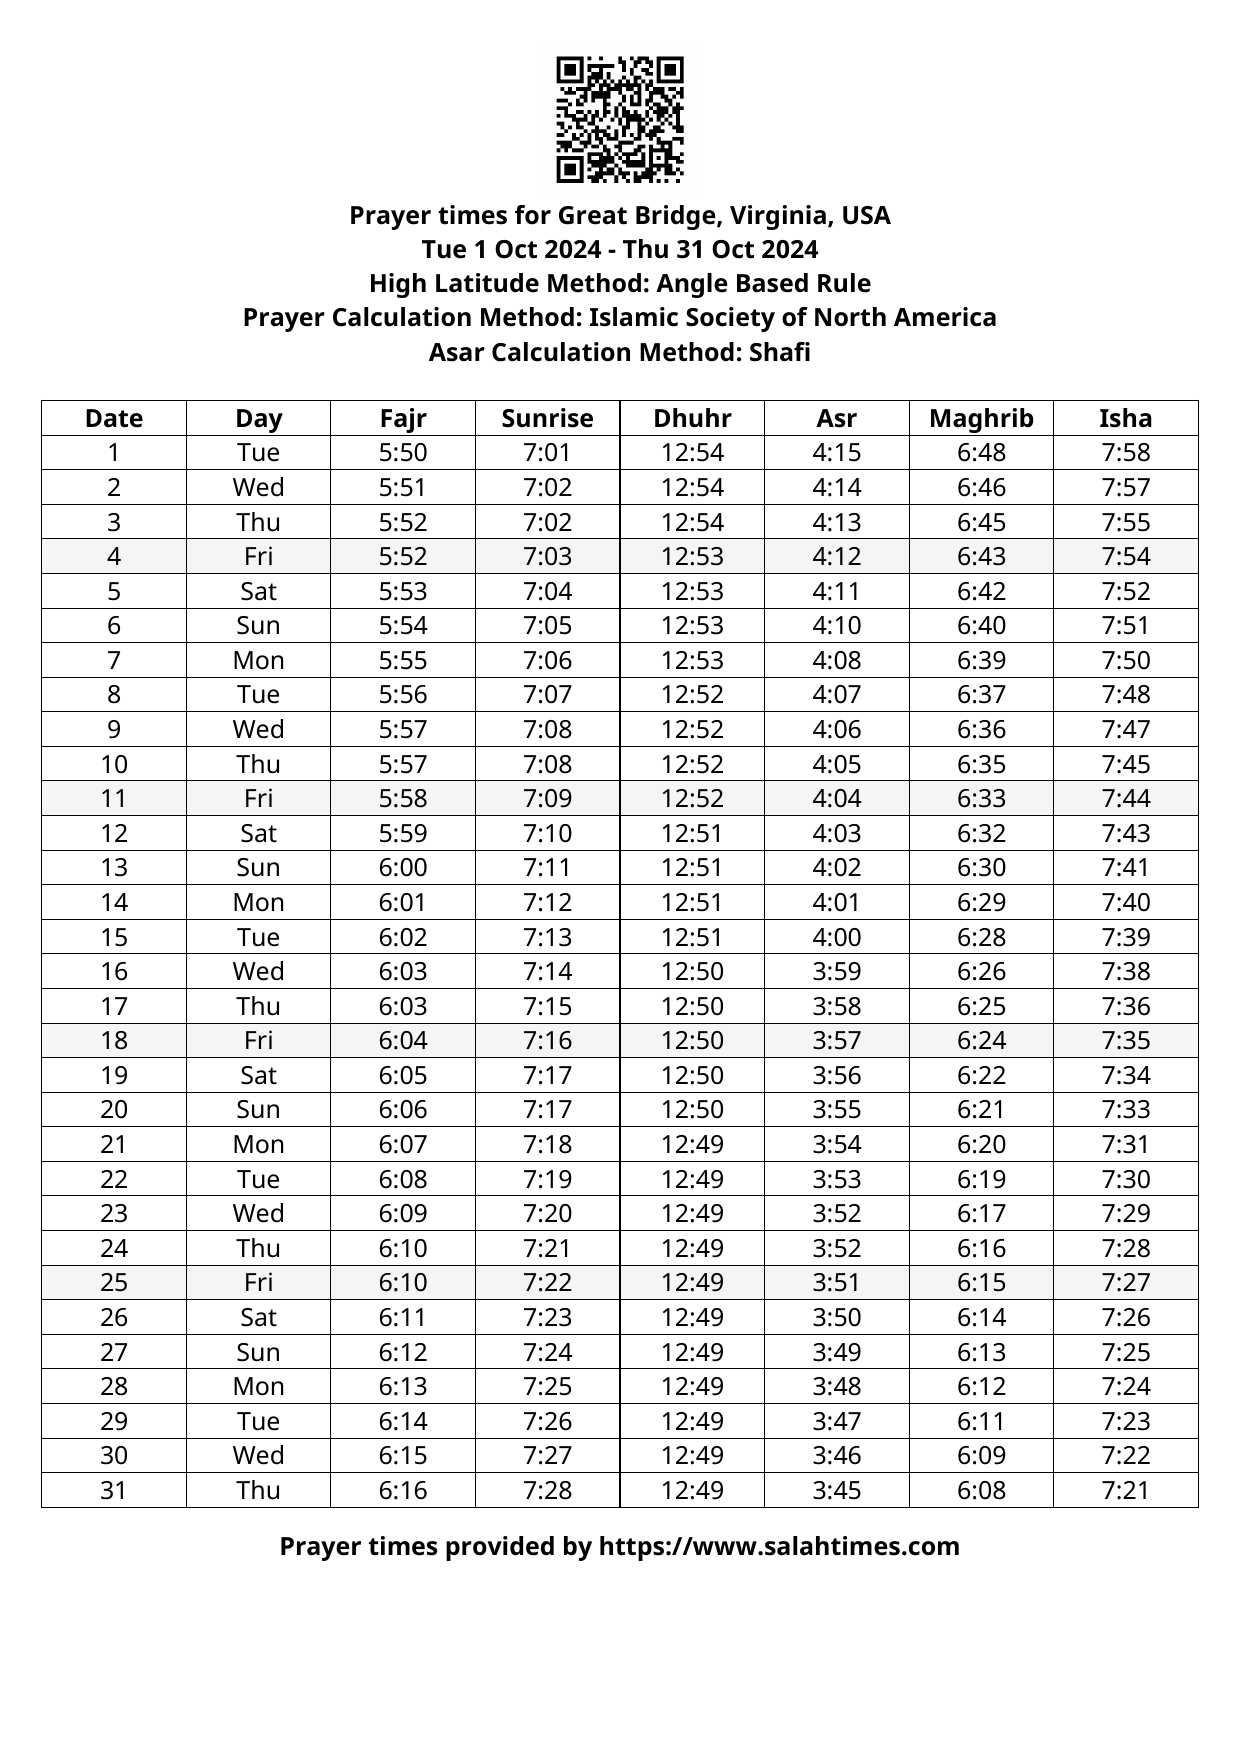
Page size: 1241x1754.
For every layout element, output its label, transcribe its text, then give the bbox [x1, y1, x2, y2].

table_cell 7:17 [476, 1093, 619, 1126]
table_cell 3:58 [765, 989, 909, 1022]
table_cell 7:11 [476, 851, 619, 884]
table_cell Sat [187, 1300, 330, 1334]
table_cell 6:11 [910, 1404, 1053, 1437]
table_cell 7:21 [476, 1231, 619, 1264]
table_cell 7:03 [476, 539, 619, 573]
table_cell 4:00 [765, 920, 909, 953]
table_cell 7:02 [476, 470, 619, 504]
table_cell 4:05 [765, 747, 909, 780]
table_cell 6:11 [331, 1300, 475, 1334]
table_cell Sat [187, 1058, 330, 1092]
table_cell Wed [187, 1439, 330, 1472]
table_cell 7:08 [476, 747, 619, 780]
table_header Maghrib [910, 401, 1053, 434]
table_cell 5:59 [331, 816, 475, 849]
table_cell 6:25 [910, 989, 1053, 1022]
table_cell 12:54 [621, 436, 764, 469]
table_cell 18 [42, 1024, 186, 1057]
table_header Isha [1054, 401, 1198, 434]
table_cell 6:24 [910, 1024, 1053, 1057]
table_cell 7:27 [1054, 1266, 1198, 1299]
text Tue 1 Oct 2024 - Thu 31 Oct 2024 [42, 232, 1198, 266]
table_cell 7:01 [476, 436, 619, 469]
table_cell 5:50 [331, 436, 475, 469]
table_cell 6:45 [910, 505, 1053, 538]
table_cell 12:52 [621, 747, 764, 780]
table_cell 7:39 [1054, 920, 1198, 953]
table_cell 6:15 [910, 1266, 1053, 1299]
table_cell 4:06 [765, 712, 909, 746]
table_cell 7:19 [476, 1162, 619, 1195]
table_cell 5:52 [331, 505, 475, 538]
table_cell 7:08 [476, 712, 619, 746]
table_cell 3:52 [765, 1196, 909, 1230]
table_header Asr [765, 401, 909, 434]
table_cell 25 [42, 1266, 186, 1299]
table_cell 12:51 [621, 920, 764, 953]
table_header Sunrise [476, 401, 619, 434]
table_cell 12 [42, 816, 186, 849]
table_cell 7:02 [476, 505, 619, 538]
table_cell 27 [42, 1335, 186, 1368]
table_cell 6:16 [910, 1231, 1053, 1264]
table_cell Wed [187, 1196, 330, 1230]
table_cell Fri [187, 539, 330, 573]
table_cell 12:49 [621, 1369, 764, 1403]
text Asar Calculation Method: Shafi [42, 334, 1198, 368]
table_cell 7:26 [1054, 1300, 1198, 1334]
table_cell 12:50 [621, 954, 764, 988]
table_cell Thu [187, 1231, 330, 1264]
table_cell 26 [42, 1300, 186, 1334]
table_cell 7:22 [1054, 1439, 1198, 1472]
table_cell 7:06 [476, 643, 619, 677]
table_cell 5:56 [331, 678, 475, 711]
table_cell 6:15 [331, 1439, 475, 1472]
table_cell 7:50 [1054, 643, 1198, 677]
table_cell 5:57 [331, 712, 475, 746]
table_cell 4:02 [765, 851, 909, 884]
table_cell 7:35 [1054, 1024, 1198, 1057]
table_cell 12:51 [621, 885, 764, 919]
table_cell 6:05 [331, 1058, 475, 1092]
table_cell 7:43 [1054, 816, 1198, 849]
table_cell 12:51 [621, 851, 764, 884]
table_cell Sat [187, 574, 330, 607]
table_cell 7:40 [1054, 885, 1198, 919]
table_cell 6:30 [910, 851, 1053, 884]
table_cell 6:04 [331, 1024, 475, 1057]
table_cell 7:41 [1054, 851, 1198, 884]
table_cell 5:57 [331, 747, 475, 780]
text High Latitude Method: Angle Based Rule [42, 266, 1198, 300]
table_cell 6:32 [910, 816, 1053, 849]
table_cell 6:42 [910, 574, 1053, 607]
text Prayer times for Great Bridge, Virginia, USA [42, 198, 1198, 232]
table_cell 12:53 [621, 609, 764, 642]
table_cell Tue [187, 1404, 330, 1437]
table_cell 1 [42, 436, 186, 469]
table_cell 12:51 [621, 816, 764, 849]
table_cell Thu [187, 747, 330, 780]
table_cell 30 [42, 1439, 186, 1472]
table_cell 7:05 [476, 609, 619, 642]
table_cell 13 [42, 851, 186, 884]
table_cell 6:07 [331, 1127, 475, 1161]
table_cell 6:35 [910, 747, 1053, 780]
table_cell 7:36 [1054, 989, 1198, 1022]
table_cell 12:49 [621, 1127, 764, 1161]
table_cell 12:49 [621, 1335, 764, 1368]
table_cell 7:30 [1054, 1162, 1198, 1195]
table_cell Sun [187, 1335, 330, 1368]
table_cell 12:50 [621, 1024, 764, 1057]
table_cell 20 [42, 1093, 186, 1126]
table_cell 7:52 [1054, 574, 1198, 607]
table_cell 6:46 [910, 470, 1053, 504]
table_cell 3:51 [765, 1266, 909, 1299]
table_cell 12:49 [621, 1404, 764, 1437]
table_cell 7:28 [1054, 1231, 1198, 1264]
table_cell 7:27 [476, 1439, 619, 1472]
table_cell Tue [187, 678, 330, 711]
table_cell 4:10 [765, 609, 909, 642]
table_cell Sun [187, 851, 330, 884]
table_cell 7:20 [476, 1196, 619, 1230]
table_cell 6:10 [331, 1266, 475, 1299]
table_cell 7:04 [476, 574, 619, 607]
table_cell 17 [42, 989, 186, 1022]
table_cell 9 [42, 712, 186, 746]
table_cell 7:44 [1054, 781, 1198, 815]
table_cell 16 [42, 954, 186, 988]
table_cell 6:20 [910, 1127, 1053, 1161]
table_cell 7:23 [1054, 1404, 1198, 1437]
table_cell 6:06 [331, 1093, 475, 1126]
table_cell 7:57 [1054, 470, 1198, 504]
table_cell 14 [42, 885, 186, 919]
table_cell 4:04 [765, 781, 909, 815]
table_cell 4 [42, 539, 186, 573]
table_cell 7:22 [476, 1266, 619, 1299]
table_cell 7:13 [476, 920, 619, 953]
table_cell 12:53 [621, 539, 764, 573]
table_cell 6:39 [910, 643, 1053, 677]
table_cell 6:28 [910, 920, 1053, 953]
table_cell 15 [42, 920, 186, 953]
table_cell 3:59 [765, 954, 909, 988]
table_cell 7:55 [1054, 505, 1198, 538]
table_cell Sun [187, 609, 330, 642]
table_cell 4:07 [765, 678, 909, 711]
table_cell 6:12 [910, 1369, 1053, 1403]
table_cell 6:22 [910, 1058, 1053, 1092]
table_cell 7 [42, 643, 186, 677]
table_cell 12:49 [621, 1473, 764, 1507]
table_cell 21 [42, 1127, 186, 1161]
table_cell 12:53 [621, 574, 764, 607]
table_cell 7:21 [1054, 1473, 1198, 1507]
table_cell 3:46 [765, 1439, 909, 1472]
table_cell 6:21 [910, 1093, 1053, 1126]
table_cell 7:12 [476, 885, 619, 919]
table_cell 4:08 [765, 643, 909, 677]
table_cell 12:49 [621, 1266, 764, 1299]
table_cell 7:23 [476, 1300, 619, 1334]
table_cell 6:12 [331, 1335, 475, 1368]
table_cell 6:03 [331, 954, 475, 988]
table_cell 6:09 [910, 1439, 1053, 1472]
table_cell 12:49 [621, 1300, 764, 1334]
table_cell 5:52 [331, 539, 475, 573]
table_cell 6:00 [331, 851, 475, 884]
table_cell 5:58 [331, 781, 475, 815]
table_cell 31 [42, 1473, 186, 1507]
table_cell Sat [187, 816, 330, 849]
table_cell 8 [42, 678, 186, 711]
table_cell 12:52 [621, 678, 764, 711]
table_cell 12:53 [621, 643, 764, 677]
picture [542, 41, 699, 198]
table_cell 6:43 [910, 539, 1053, 573]
table_cell 29 [42, 1404, 186, 1437]
table_cell Thu [187, 1473, 330, 1507]
table_cell 6:14 [910, 1300, 1053, 1334]
table_cell 5:53 [331, 574, 475, 607]
table_cell 12:52 [621, 781, 764, 815]
table_cell 7:18 [476, 1127, 619, 1161]
table_cell 7:29 [1054, 1196, 1198, 1230]
table_cell 7:45 [1054, 747, 1198, 780]
table_cell 12:54 [621, 505, 764, 538]
table_cell 5:51 [331, 470, 475, 504]
table_cell 12:49 [621, 1162, 764, 1195]
table_cell 12:49 [621, 1439, 764, 1472]
table_cell 7:38 [1054, 954, 1198, 988]
table_cell 7:48 [1054, 678, 1198, 711]
table_cell 6:29 [910, 885, 1053, 919]
table_cell 7:24 [1054, 1369, 1198, 1403]
table_cell Fri [187, 1266, 330, 1299]
table_cell 7:14 [476, 954, 619, 988]
table_cell 22 [42, 1162, 186, 1195]
table_cell 3:54 [765, 1127, 909, 1161]
table_cell 7:54 [1054, 539, 1198, 573]
table_cell 4:12 [765, 539, 909, 573]
table_cell 7:25 [476, 1369, 619, 1403]
table_cell 4:03 [765, 816, 909, 849]
table_cell 7:10 [476, 816, 619, 849]
table_cell 23 [42, 1196, 186, 1230]
table_cell 6:09 [331, 1196, 475, 1230]
table_cell 3:48 [765, 1369, 909, 1403]
table_cell 7:33 [1054, 1093, 1198, 1126]
table_cell 3:45 [765, 1473, 909, 1507]
table_cell 3:52 [765, 1231, 909, 1264]
table_cell 7:26 [476, 1404, 619, 1437]
table_cell 3:49 [765, 1335, 909, 1368]
table_cell Mon [187, 643, 330, 677]
table_cell Tue [187, 436, 330, 469]
table_cell 6:08 [331, 1162, 475, 1195]
table_cell 6:13 [910, 1335, 1053, 1368]
table_cell 10 [42, 747, 186, 780]
table_cell 4:13 [765, 505, 909, 538]
table_cell 12:49 [621, 1231, 764, 1264]
table_cell Tue [187, 920, 330, 953]
table_cell Mon [187, 1127, 330, 1161]
table_cell 12:49 [621, 1196, 764, 1230]
table_cell Sun [187, 1093, 330, 1126]
table_cell 4:14 [765, 470, 909, 504]
table_cell 7:51 [1054, 609, 1198, 642]
table_cell 6:02 [331, 920, 475, 953]
table_cell 3:53 [765, 1162, 909, 1195]
table_cell 7:15 [476, 989, 619, 1022]
table_cell 6:40 [910, 609, 1053, 642]
table_cell 3:50 [765, 1300, 909, 1334]
table_cell 7:34 [1054, 1058, 1198, 1092]
table_cell 7:47 [1054, 712, 1198, 746]
table_cell 5:54 [331, 609, 475, 642]
table_cell Fri [187, 781, 330, 815]
table_cell 6:19 [910, 1162, 1053, 1195]
table_cell 7:24 [476, 1335, 619, 1368]
text Prayer times provided by https://www.salahtimes.com [42, 1528, 1198, 1563]
table_cell 3:47 [765, 1404, 909, 1437]
table_cell Mon [187, 1369, 330, 1403]
table_cell 19 [42, 1058, 186, 1092]
table_cell Thu [187, 505, 330, 538]
table_cell 7:07 [476, 678, 619, 711]
table_cell Mon [187, 885, 330, 919]
table_cell 7:28 [476, 1473, 619, 1507]
table_cell 6 [42, 609, 186, 642]
table_cell Tue [187, 1162, 330, 1195]
table_cell 3 [42, 505, 186, 538]
table_cell 12:50 [621, 1093, 764, 1126]
table_cell 28 [42, 1369, 186, 1403]
table_cell Fri [187, 1024, 330, 1057]
table_cell 6:17 [910, 1196, 1053, 1230]
table_cell 3:56 [765, 1058, 909, 1092]
table_cell 6:33 [910, 781, 1053, 815]
table_cell 4:01 [765, 885, 909, 919]
table_cell 3:57 [765, 1024, 909, 1057]
table_cell 3:55 [765, 1093, 909, 1126]
table_cell 5:55 [331, 643, 475, 677]
table_header Fajr [331, 401, 475, 434]
table_cell 6:08 [910, 1473, 1053, 1507]
table_header Day [187, 401, 330, 434]
table_cell 7:09 [476, 781, 619, 815]
table_cell 6:13 [331, 1369, 475, 1403]
table_cell 5 [42, 574, 186, 607]
table_cell 4:11 [765, 574, 909, 607]
table_cell 12:50 [621, 1058, 764, 1092]
table_cell 6:37 [910, 678, 1053, 711]
table_cell 7:16 [476, 1024, 619, 1057]
table_cell 7:31 [1054, 1127, 1198, 1161]
table_cell 6:48 [910, 436, 1053, 469]
table_cell 7:17 [476, 1058, 619, 1092]
table_cell 24 [42, 1231, 186, 1264]
table_cell 2 [42, 470, 186, 504]
table_header Dhuhr [621, 401, 764, 434]
table_cell 6:14 [331, 1404, 475, 1437]
table_cell 12:54 [621, 470, 764, 504]
table_cell 7:25 [1054, 1335, 1198, 1368]
table_cell 6:01 [331, 885, 475, 919]
table_header Date [42, 401, 186, 434]
table_cell 6:36 [910, 712, 1053, 746]
table_cell Thu [187, 989, 330, 1022]
table_cell 11 [42, 781, 186, 815]
table_cell 4:15 [765, 436, 909, 469]
table_cell Wed [187, 470, 330, 504]
table_cell Wed [187, 712, 330, 746]
table_cell 12:50 [621, 989, 764, 1022]
table_cell 6:26 [910, 954, 1053, 988]
table_cell 6:16 [331, 1473, 475, 1507]
table_cell 7:58 [1054, 436, 1198, 469]
text Prayer Calculation Method: Islamic Society of North America [42, 300, 1198, 334]
table_cell 6:03 [331, 989, 475, 1022]
table_cell Wed [187, 954, 330, 988]
table_cell 6:10 [331, 1231, 475, 1264]
table_cell 12:52 [621, 712, 764, 746]
